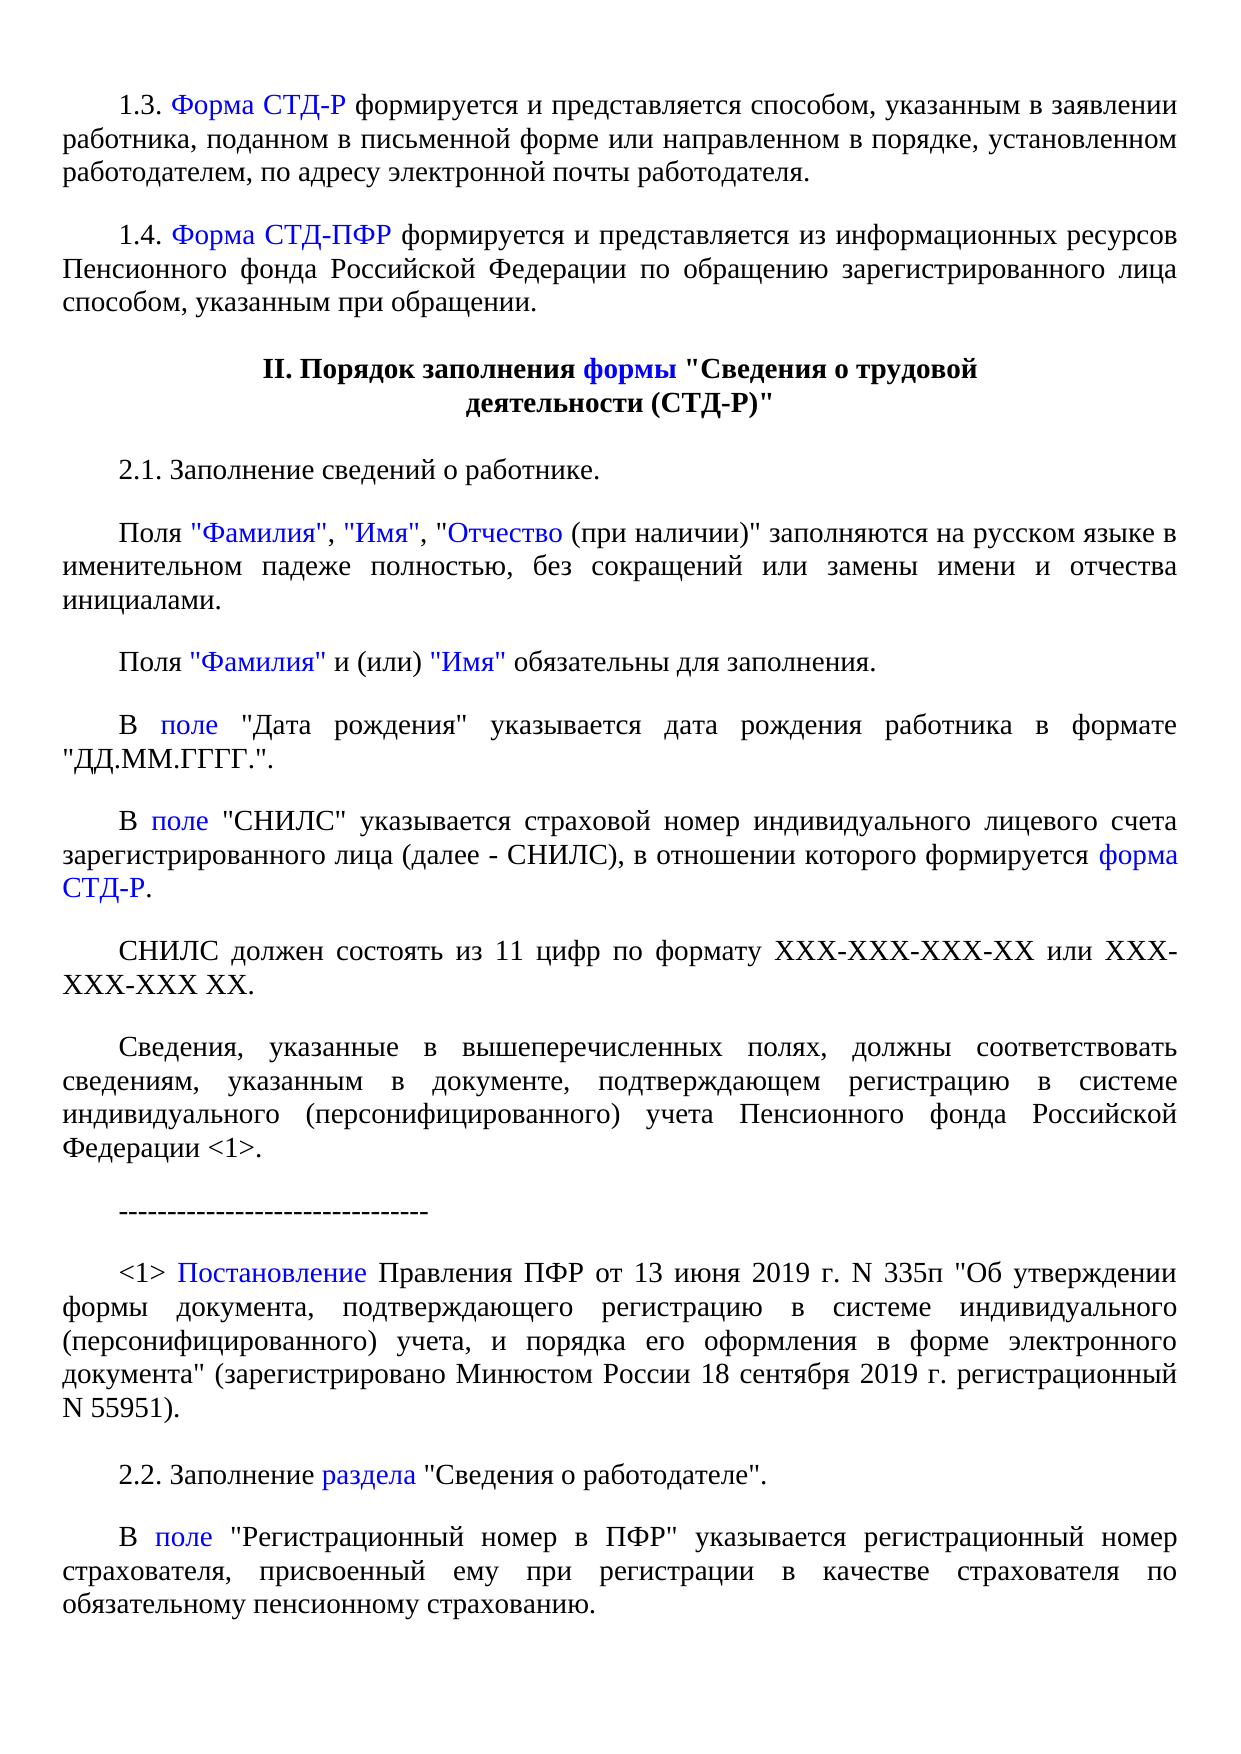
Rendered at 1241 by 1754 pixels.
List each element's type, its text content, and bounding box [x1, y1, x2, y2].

text 2.2. Заполнение раздела "Сведения о работодателе". [62, 1457, 1178, 1490]
text Сведения, указанные в вышеперечисленных полях, должны соответствовать сведениям, указанным в документе, подтверждающем регистрацию в системе индивидуального (персонифицированного) учета Пенсионного фонда Российской Федерации <1>. [62, 1029, 1178, 1164]
text 1.3. Форма СТД-Р формируется и представляется способом, указанным в заявлении работника, поданном в письменной форме или направленном в порядке, установленном работодателем, по адресу электронной почты работодателя. [62, 87, 1178, 188]
text В поле "Регистрационный номер в ПФР" указывается регистрационный номер страхователя, присвоенный ему при регистрации в качестве страхователя по обязательному пенсионному страхованию. [62, 1519, 1178, 1620]
text 1.4. Форма СТД-ПФР формируется и представляется из информационных ресурсов Пенсионного фонда Российской Федерации по обращению зарегистрированного лица способом, указанным при обращении. [62, 217, 1178, 318]
text -------------------------------- [62, 1193, 1178, 1226]
text Поля "Фамилия" и (или) "Имя" обязательны для заполнения. [62, 644, 1178, 678]
text II. Порядок заполнения формы "Сведения о трудовой [62, 351, 1178, 385]
text <1> Постановление Правления ПФР от 13 июня 2019 г. N 335п "Об утверждении формы документа, подтверждающего регистрацию в системе индивидуального (персонифицированного) учета, и порядка его оформления в форме электронного документа" (зарегистрировано Минюстом России 18 сентября 2019 г. регистрационный N 55951). [62, 1256, 1178, 1423]
text 2.1. Заполнение сведений о работнике. [62, 452, 1178, 486]
text деятельности (СТД-Р)" [62, 385, 1178, 418]
text В поле "СНИЛС" указывается страховой номер индивидуального лицевого счета зарегистрированного лица (далее - СНИЛС), в отношении которого формируется форма СТД-Р. [62, 803, 1178, 904]
text Поля "Фамилия", "Имя", "Отчество (при наличии)" заполняются на русском языке в именительном падеже полностью, без сокращений или замены имени и отчества инициалами. [62, 515, 1178, 615]
text В поле "Дата рождения" указывается дата рождения работника в формате "ДД.ММ.ГГГГ.". [62, 707, 1178, 774]
text СНИЛС должен состоять из 11 цифр по формату XXX-XXX-XXX-XX или XXX-XXX-XXX XX. [62, 933, 1178, 1000]
